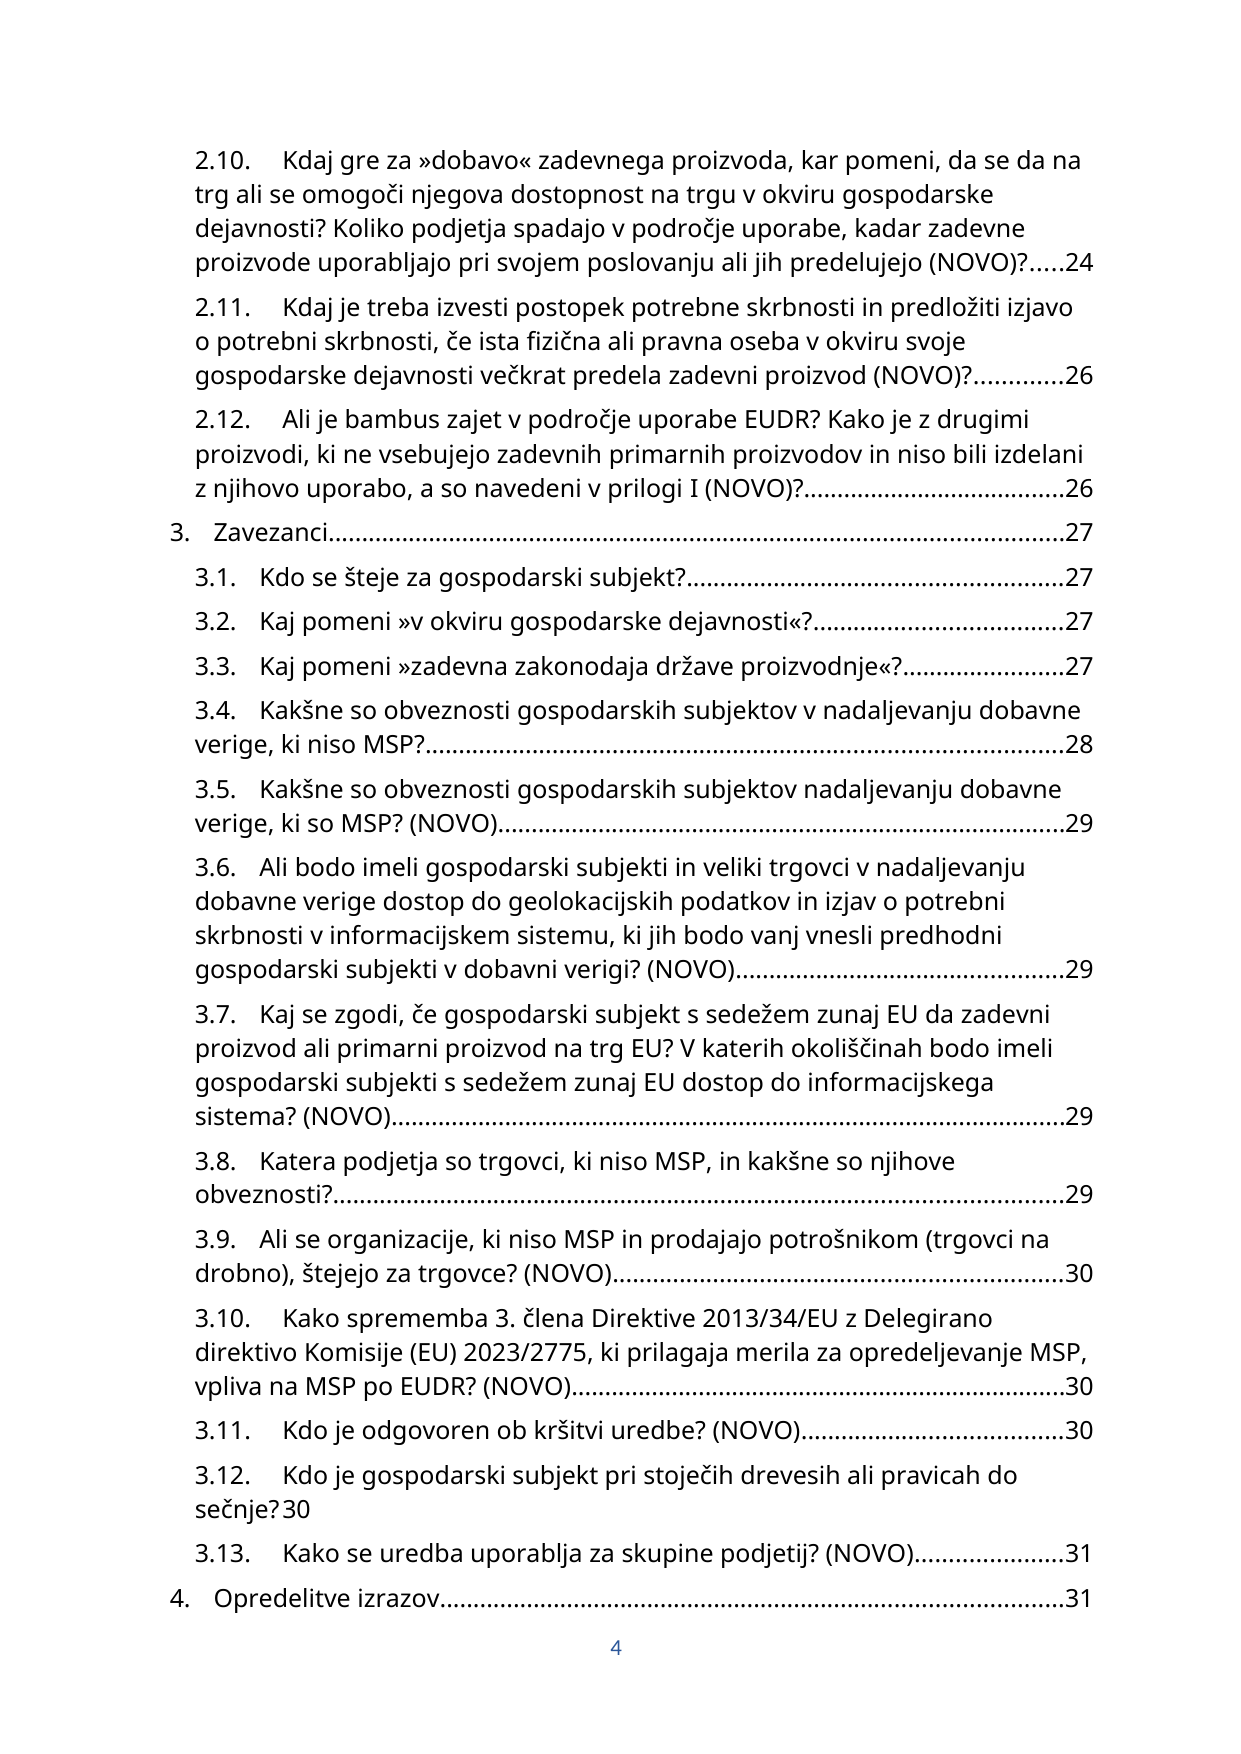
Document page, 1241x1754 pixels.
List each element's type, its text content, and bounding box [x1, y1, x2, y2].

text 3.1. Kdo se šteje za gospodarski subjekt? 27 [194, 559, 1095, 593]
text 3.3. Kaj pomeni »zadevna zakonodaja države proizvodnje«? 27 [194, 648, 1095, 682]
text 3.10. Kako sprememba 3. člena Direktive 2013/34/EU z Delegirano direktivo Komisije (EU) 2023/2775, ki prilagaja merila za opredeljevanje MSP, vpliva na MSP po EUDR? (NOVO) 30 [194, 1300, 1095, 1402]
text 3.11. Kdo je odgovoren ob kršitvi uredbe? (NOVO) 30 [194, 1413, 1095, 1447]
text 2.10. Kdaj gre za »dobavo« zadevnega proizvoda, kar pomeni, da se da na trg ali se omogoči njegova dostopnost na trgu v okviru gospodarske dejavnosti? Koliko podjetja spadajo v področje uporabe, kadar zadevne proizvode uporabljajo pri svojem poslovanju ali jih predelujejo (NOVO)? 24 [194, 143, 1095, 279]
text 2.11. Kdaj je treba izvesti postopek potrebne skrbnosti in predložiti izjavo o potrebni skrbnosti, če ista fizična ali pravna oseba v okviru svoje gospodarske dejavnosti večkrat predela zadevni proizvod (NOVO)? 26 [194, 289, 1095, 392]
text 4. Opredelitve izrazov 31 [169, 1580, 1095, 1614]
text 3.2. Kaj pomeni »v okviru gospodarske dejavnosti«? 27 [194, 604, 1095, 638]
text 3. Zavezanci 27 [169, 515, 1095, 549]
text 2.12. Ali je bambus zajet v področje uporabe EUDR? Kako je z drugimi proizvodi, ki ne vsebujejo zadevnih primarnih proizvodov in niso bili izdelani z njihovo uporabo, a so navedeni v prilogi I (NOVO)? 26 [194, 402, 1095, 504]
text 3.12. Kdo je gospodarski subjekt pri stoječih drevesih ali pravicah do sečnje? 30 [194, 1457, 1095, 1525]
text 3.6. Ali bodo imeli gospodarski subjekti in veliki trgovci v nadaljevanju dobavne verige dostop do geolokacijskih podatkov in izjav o potrebni skrbnosti v informacijskem sistemu, ki jih bodo vanj vnesli predhodni gospodarski subjekti v dobavni verigi? (NOVO) 29 [194, 850, 1095, 986]
text 3.8. Katera podjetja so trgovci, ki niso MSP, in kakšne so njihove obveznosti? 29 [194, 1143, 1095, 1211]
text 3.13. Kako se uredba uporablja za skupine podjetij? (NOVO) 31 [194, 1536, 1095, 1570]
text 3.5. Kakšne so obveznosti gospodarskih subjektov nadaljevanju dobavne verige, ki so MSP? (NOVO) 29 [194, 771, 1095, 839]
text 3.4. Kakšne so obveznosti gospodarskih subjektov v nadaljevanju dobavne verige, ki niso MSP? 28 [194, 693, 1095, 761]
text 3.7. Kaj se zgodi, če gospodarski subjekt s sedežem zunaj EU da zadevni proizvod ali primarni proizvod na trg EU? V katerih okoliščinah bodo imeli gospodarski subjekti s sedežem zunaj EU dostop do informacijskega sistema? (NOVO) 29 [194, 996, 1095, 1133]
text 3.9. Ali se organizacije, ki niso MSP in prodajajo potrošnikom (trgovci na drobno), štejejo za trgovce? (NOVO) 30 [194, 1222, 1095, 1290]
